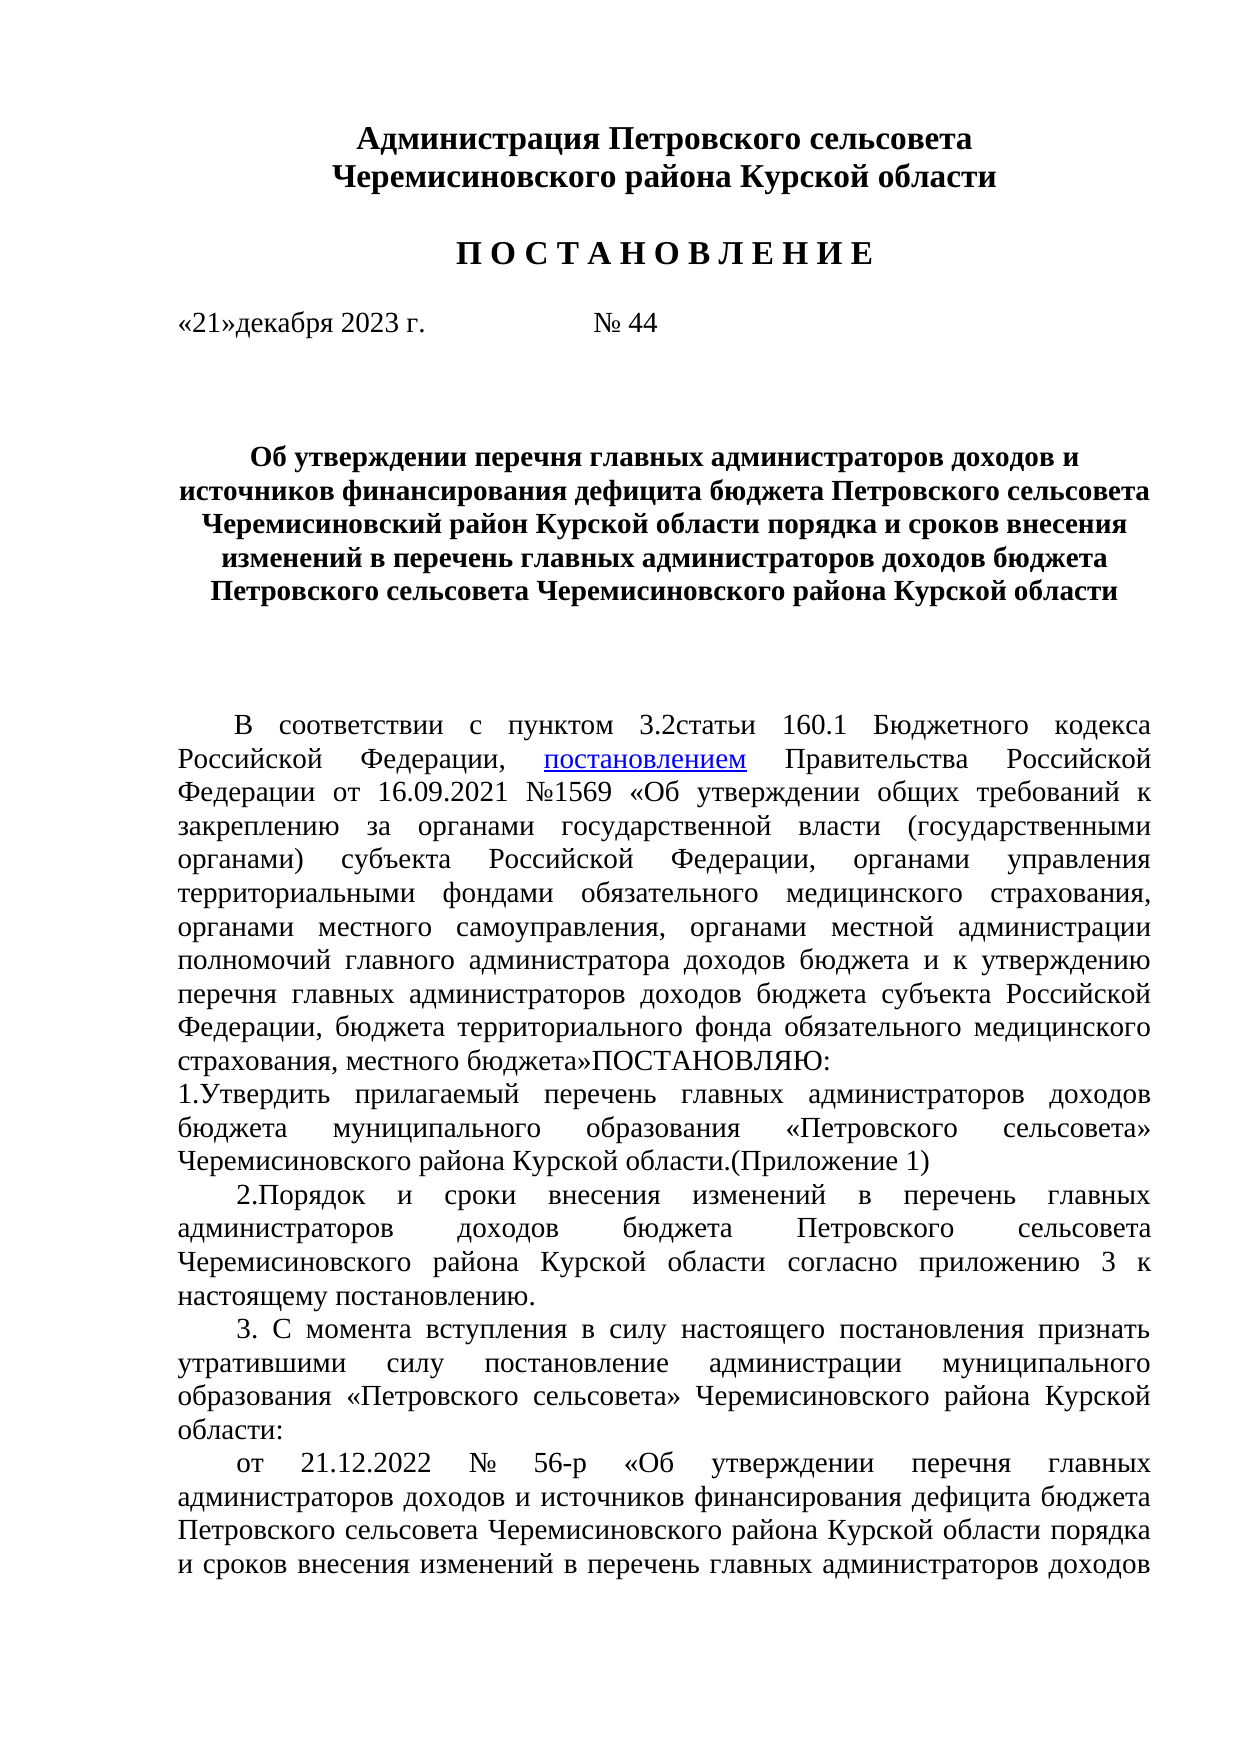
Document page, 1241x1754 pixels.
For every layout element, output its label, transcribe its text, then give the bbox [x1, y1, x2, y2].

text В соответствии с пунктом 3.2статьи 160.1 Бюджетного кодекса Российской Федерации, постановлением Правительства Российской Федерации от 16.09.2021 №1569 «Об утверждении общих требований к закреплению за органами государственной власти (государственными органами) субъекта Российской Федерации, органами управления территориальными фондами обязательного медицинского страхования, органами местного самоуправления, органами местной администрации полномочий главного администратора доходов бюджета и к утверждению перечня главных администраторов доходов бюджета субъекта Российской Федерации, бюджета территориального фонда обязательного медицинского страхования, местного бюджета»ПОСТАНОВЛЯЮ: [177, 707, 1152, 1076]
text Администрация Петровского сельсовета [177, 118, 1152, 156]
text «21»декабря 2023 г. № 44 [177, 305, 1152, 338]
text 3. С момента вступления в силу настоящего постановления признать утратившими силу постановление администрации муниципального образования «Петровского сельсовета» Черемисиновского района Курской области: [177, 1311, 1152, 1445]
text ПОСТАНОВЛЕНИЕ [177, 233, 1152, 271]
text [177, 1445, 1152, 1579]
text 1.Утвердить прилагаемый перечень главных администраторов доходов бюджета муниципального образования «Петровского сельсовета» Черемисиновского района Курской области.(Приложение 1) [177, 1076, 1152, 1177]
text Об утверждении перечня главных администраторов доходов и источников финансирования дефицита бюджета Петровского сельсовета Черемисиновский район Курской области порядка и сроков внесения изменений в перечень главных администраторов доходов бюджета Петровского сельсовета Черемисиновского района Курской области [177, 439, 1152, 607]
text Черемисиновского района Курской области [177, 156, 1152, 195]
list 2.Порядок и сроки внесения изменений в перечень главных администраторов доходов бюджета Петровского сельсовета Черемисиновского района Курской области согласно приложению 3 к настоящему постановлению. [177, 1177, 1152, 1311]
